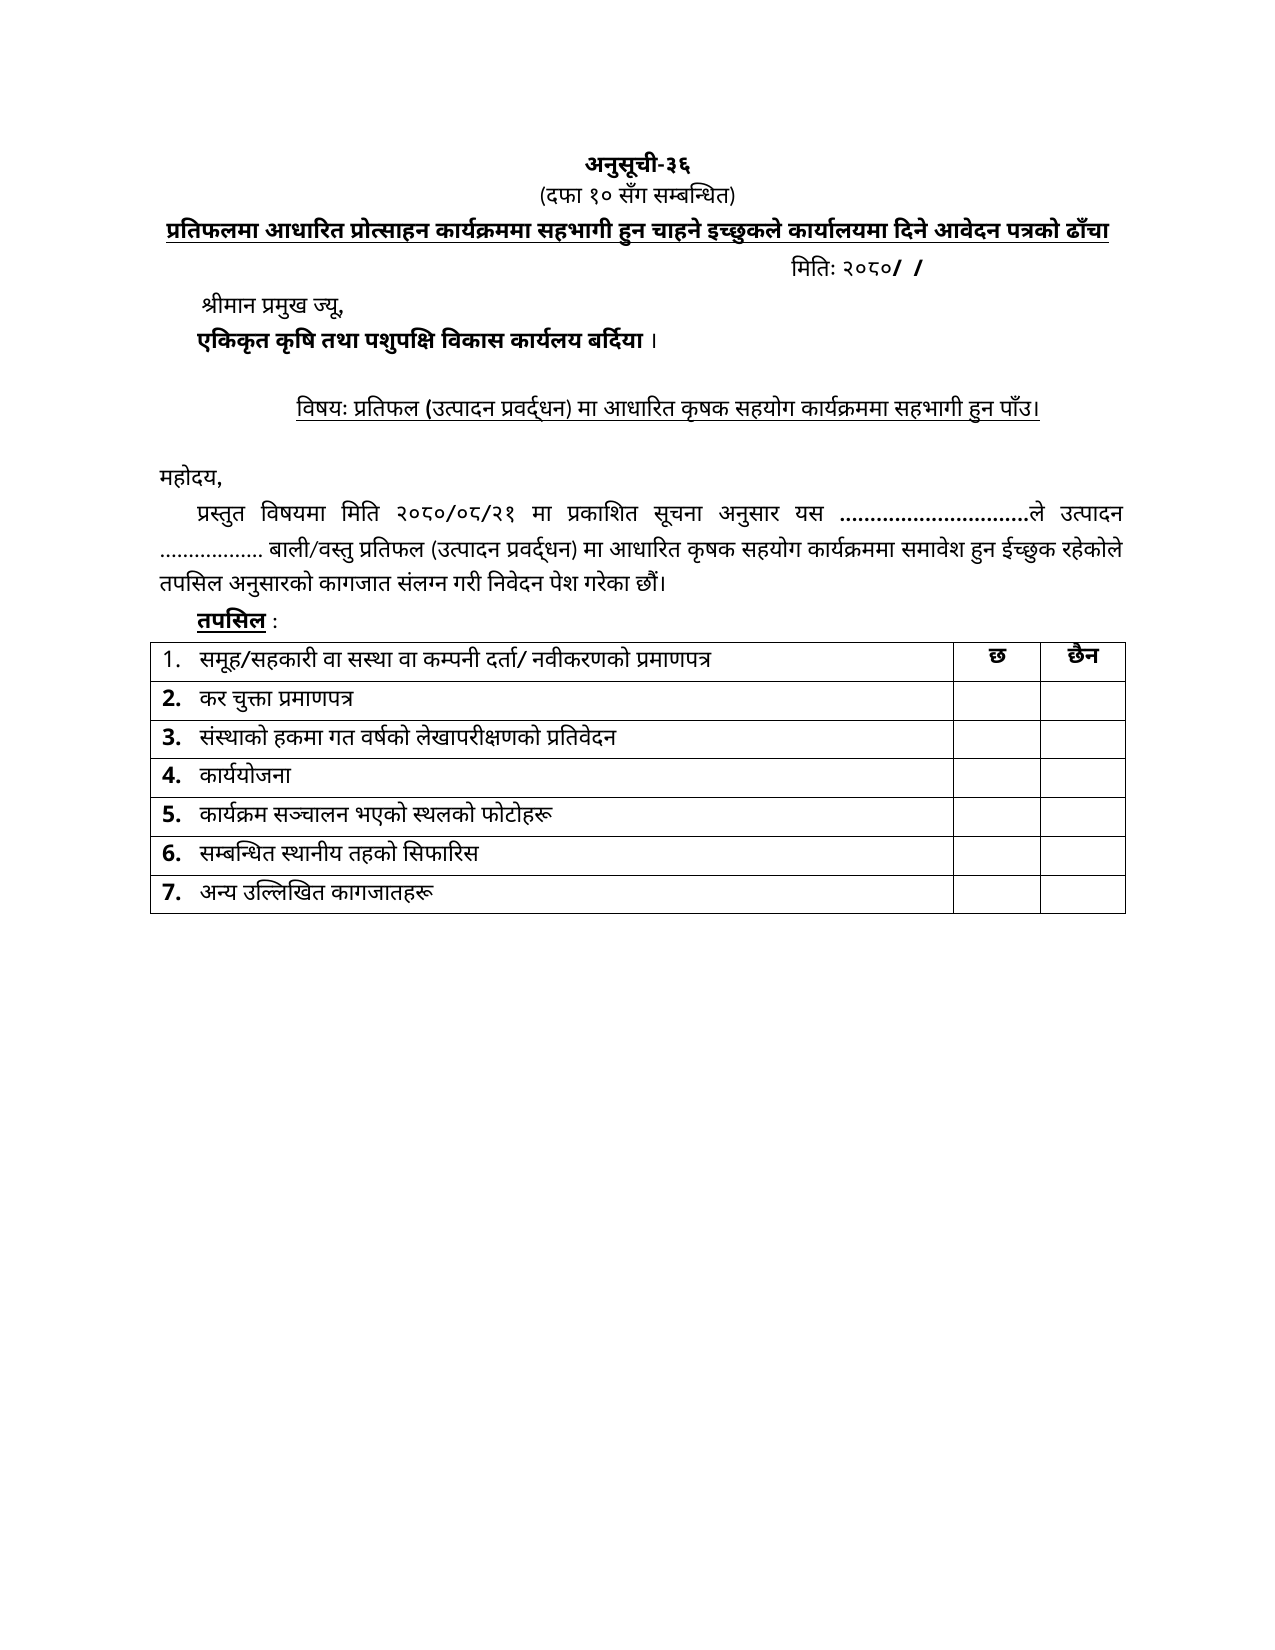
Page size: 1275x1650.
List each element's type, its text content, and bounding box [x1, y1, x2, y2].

table_header छैन [1041, 643, 1125, 681]
table_cell कार्यक्रम सञ्चालन भएको स्थलको फोटोहरू [151, 798, 953, 836]
table_cell अन्य उल्लिखित कागजातहरू [151, 876, 953, 913]
table_cell [1041, 721, 1125, 758]
table_cell [954, 759, 1040, 797]
table_cell [1041, 798, 1125, 836]
table_cell [1041, 876, 1125, 913]
text श्रीमान प्रमुख ज्यू, [197, 291, 1214, 323]
text मितिः २०८०/ / [197, 252, 1214, 286]
table_header छ [954, 643, 1040, 681]
table_cell संस्थाको हकमा गत वर्षको लेखापरीक्षणको प्रतिवेदन [151, 721, 953, 758]
text तपसिल : [197, 606, 1214, 637]
table_cell [954, 682, 1040, 719]
table_cell सम्बन्धित स्थानीय तहको सिफारिस [151, 837, 953, 874]
text महोदय, [159, 463, 1214, 494]
text अनुसूची-३६ [150, 150, 1125, 182]
table_cell [1041, 682, 1125, 719]
table_cell कार्ययोजना [151, 759, 953, 797]
table_cell [954, 876, 1040, 913]
table_cell [954, 837, 1040, 874]
text एकिकृत कृषि तथा पशुपक्षि विकास कार्यलय बर्दिया । [197, 328, 1214, 357]
table_cell कर चुक्ता प्रमाणपत्र [151, 682, 953, 719]
table_cell [1041, 837, 1125, 874]
text प्रतिफलमा आधारित प्रोत्साहन कार्यक्रममा सहभागी हुन चाहने इच्छुकले कार्यालयमा दिने आवेदन पत्रको ढाँचा [150, 218, 1125, 248]
text (दफा १० सँग सम्बन्धित) [150, 182, 1125, 213]
table_header समूह/सहकारी वा सस्था वा कम्पनी दर्ता/ नवीकरणको प्रमाणपत्र [151, 643, 953, 681]
table_cell [1041, 759, 1125, 797]
table_cell [954, 798, 1040, 836]
text प्रस्तुत विषयमा मिति २०८०/०८/२१ मा प्रकाशित सूचना अनुसार यस ...............................ले उत्पादन .................. बाली/वस्तु प्रतिफल (उत्पादन प्रवर्द्धन) मा आधारित कृषक सहयोग कार्यक्रममा समावेश हुन ईच्छुक रहेकोले तपसिल अनुसारको कागजात संलग्न गरी निवेदन पेश गरेका छौं। [159, 499, 1123, 601]
table_cell [954, 721, 1040, 758]
text विषयः प्रतिफल (उत्पादन प्रवर्द्धन) मा आधारित कृषक सहयोग कार्यक्रममा सहभागी हुन पाँउ। [122, 394, 1214, 426]
